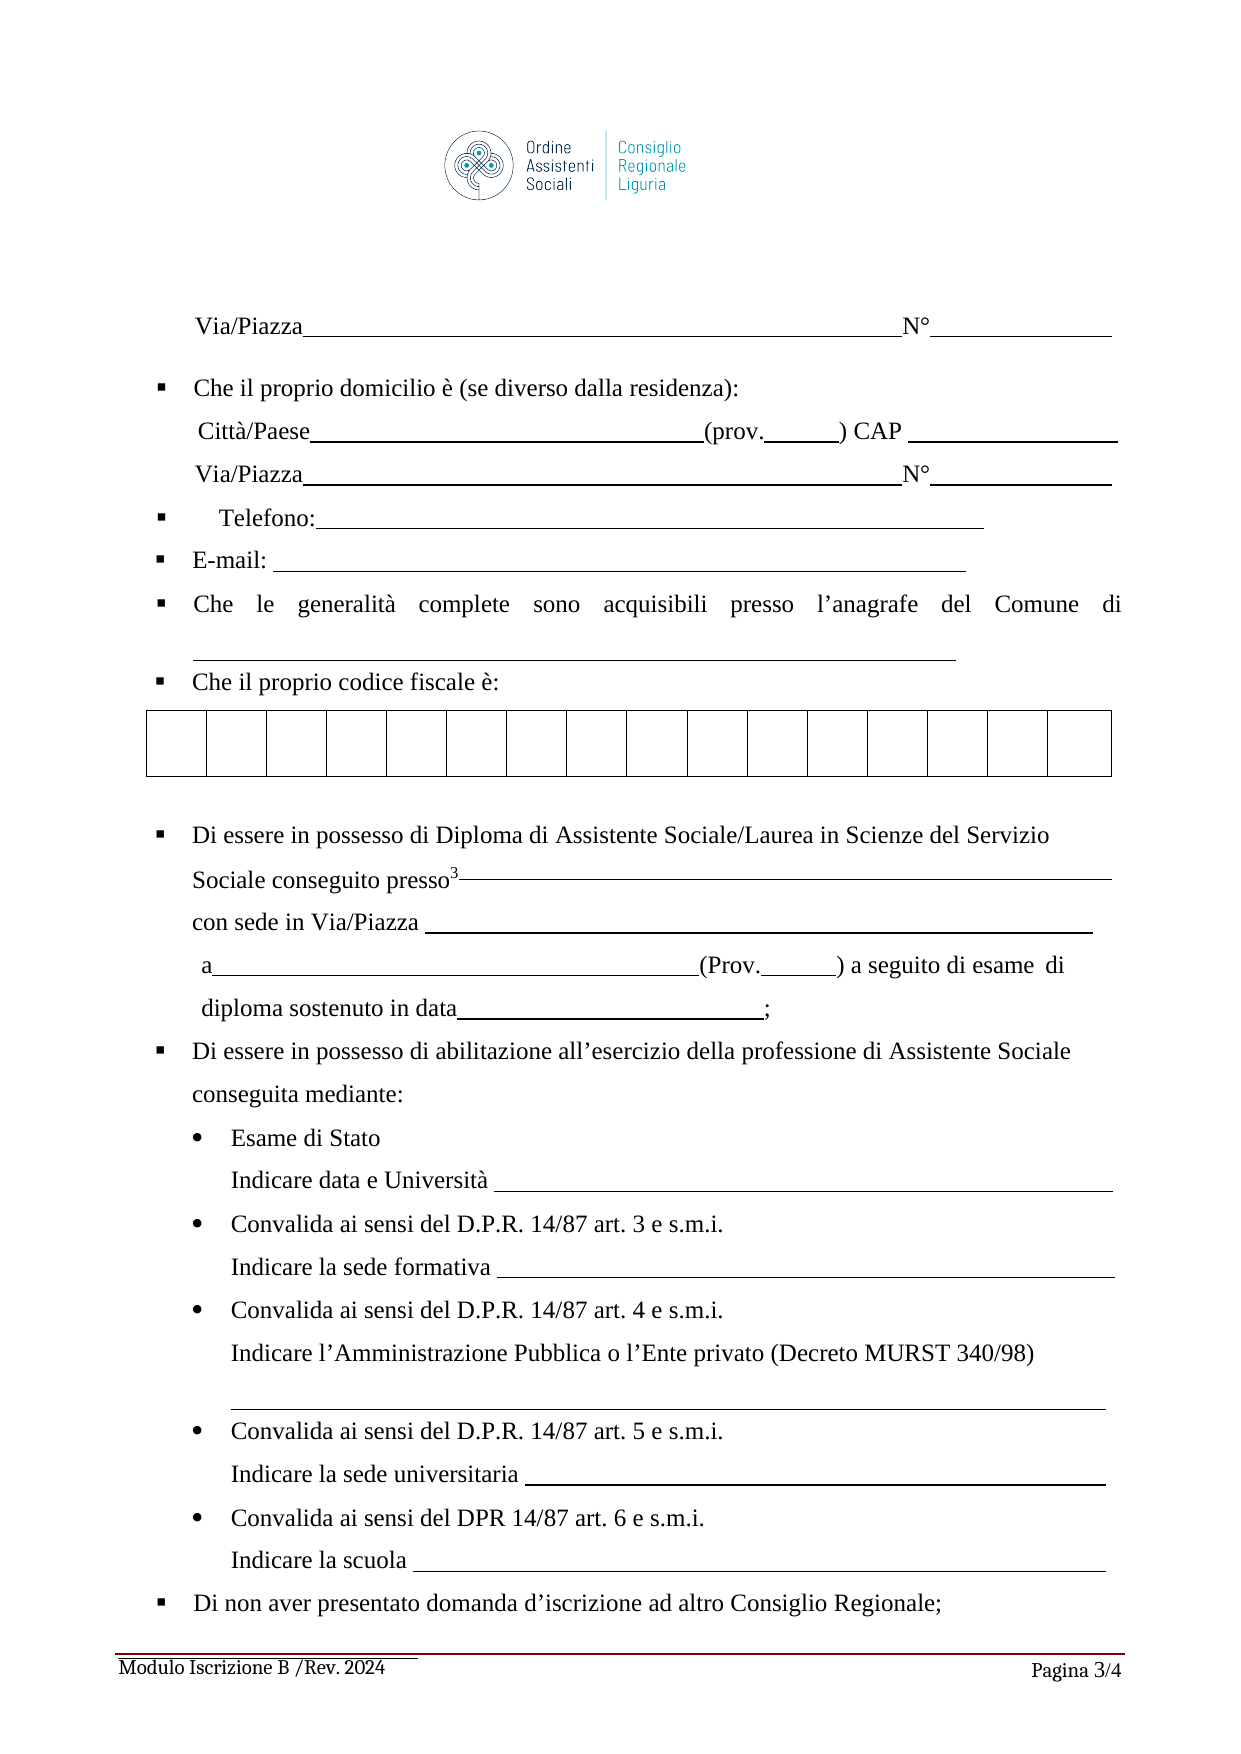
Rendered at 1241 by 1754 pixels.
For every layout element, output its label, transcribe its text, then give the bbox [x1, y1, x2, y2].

text Indicare l’Amministrazione Pubblica o l’Ente privato (Decreto MURST 340/98) [231, 1338, 1155, 1367]
table_header [748, 711, 807, 776]
table_header [147, 711, 206, 776]
list Di essere in possesso di abilitazione all’esercizio della professione di Assistente Sociale conseguita mediante: [154, 1036, 1121, 1108]
list Convalida ai sensi del DPR 14/87 art. 6 e s.m.i. [193, 1503, 1155, 1531]
table_header [1048, 711, 1111, 776]
list Telefono: [156, 503, 1155, 531]
table_header [447, 711, 506, 776]
text Città/Paese (prov. ) CAP Via/Piazza N° [194, 416, 1115, 488]
table_header [387, 711, 446, 776]
table_header [627, 711, 687, 776]
table_header [988, 711, 1047, 776]
list E-mail: [154, 546, 1155, 574]
list Convalida ai sensi del D.P.R. 14/87 art. 5 e s.m.i. [193, 1416, 1155, 1445]
list Di essere in possesso di Diploma di Assistente Sociale/Laurea in Scienze del Servizio Sociale conseguito presso3 con sede in Via/Piazza [154, 820, 1113, 936]
table_header [688, 711, 747, 776]
text Indicare la sede universitaria [231, 1459, 1155, 1488]
table_header [207, 711, 266, 776]
table_header [808, 711, 867, 776]
text a (Prov. ) a seguito di esame di [201, 950, 1155, 979]
list Che le generalità complete sono acquisibili presso l’anagrafe del Comune di [155, 589, 1155, 617]
text diploma sostenuto in data ; [201, 993, 1155, 1022]
text Indicare data e Università [231, 1166, 1155, 1194]
list Convalida ai sensi del D.P.R. 14/87 art. 3 e s.m.i. [193, 1209, 1155, 1238]
list Che il proprio domicilio è (se diverso dalla residenza): [156, 373, 1155, 402]
list Esame di Stato [193, 1123, 1155, 1151]
text Via/Piazza N° [194, 311, 1155, 339]
text Indicare la scuola [231, 1546, 1155, 1574]
picture [416, 102, 714, 229]
list Di non aver presentato domanda d’iscrizione ad altro Consiglio Regionale; [155, 1588, 1155, 1617]
text Indicare la sede formativa [231, 1252, 1155, 1281]
table_header [868, 711, 927, 776]
list Che il proprio codice fiscale è: [154, 667, 1155, 696]
table_header [928, 711, 987, 776]
table_header [507, 711, 566, 776]
table_header [327, 711, 386, 776]
table_header [267, 711, 326, 776]
table_header [567, 711, 626, 776]
list Convalida ai sensi del D.P.R. 14/87 art. 4 e s.m.i. [193, 1295, 1155, 1324]
